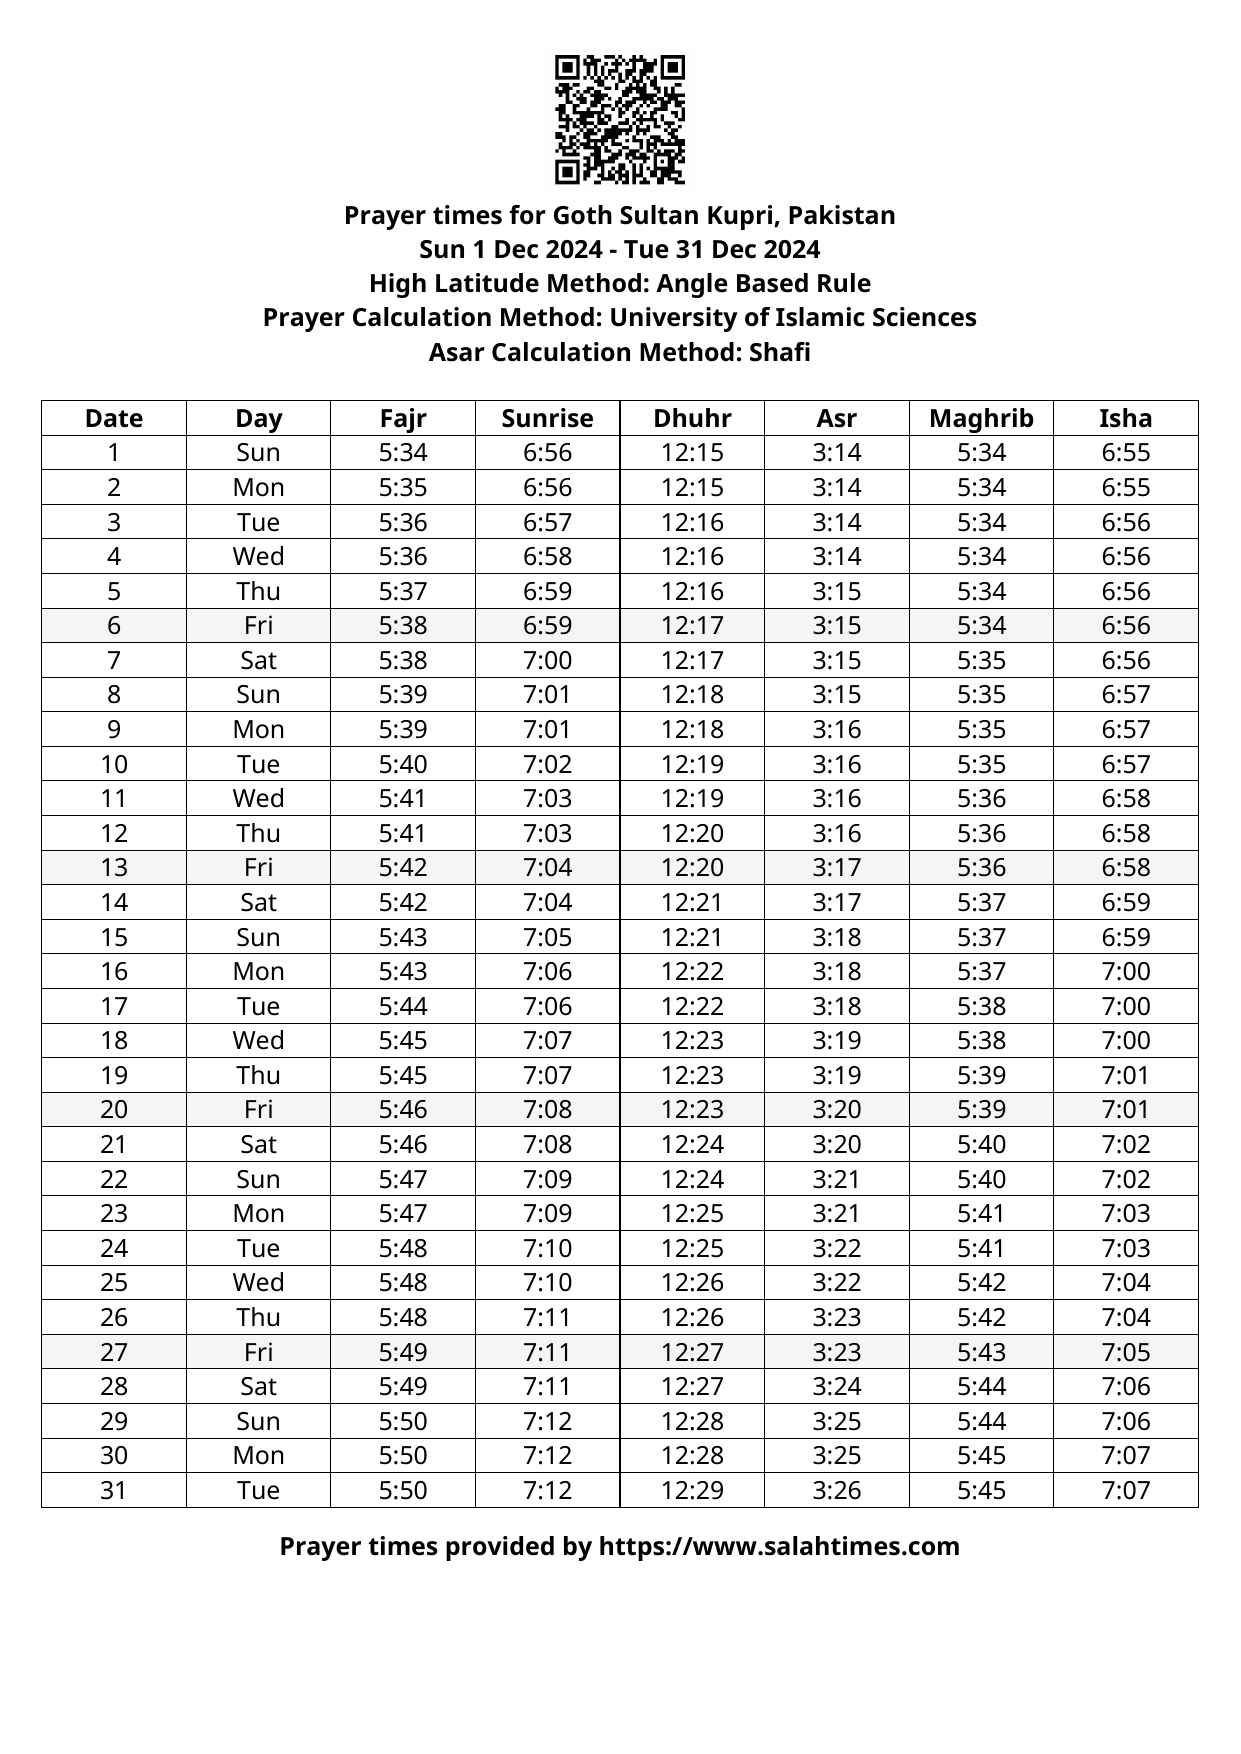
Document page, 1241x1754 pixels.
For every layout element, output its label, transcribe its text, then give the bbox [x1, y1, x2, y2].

table_cell 6:57 [1054, 747, 1198, 780]
table_cell 7:03 [476, 816, 619, 849]
table_cell 10 [42, 747, 186, 780]
table_cell 7:07 [1054, 1473, 1198, 1507]
table_cell 7:00 [476, 643, 619, 677]
table_cell 6:56 [1054, 609, 1198, 642]
table_cell 12:16 [621, 539, 764, 573]
table_cell 5:37 [331, 574, 475, 607]
table_cell Tue [187, 989, 330, 1022]
table_cell 6:55 [1054, 436, 1198, 469]
table_cell 12:17 [621, 643, 764, 677]
table_cell Sun [187, 678, 330, 711]
table_cell Mon [187, 1439, 330, 1472]
table_cell 20 [42, 1093, 186, 1126]
table_cell 7:05 [1054, 1335, 1198, 1368]
table_cell 6:56 [1054, 539, 1198, 573]
table_cell 5:42 [910, 1266, 1053, 1299]
table_cell 12:16 [621, 505, 764, 538]
table_cell 5:42 [331, 885, 475, 919]
table_cell 12:21 [621, 920, 764, 953]
table_cell Sat [187, 643, 330, 677]
table_cell 12:18 [621, 712, 764, 746]
table_cell 3:16 [765, 712, 909, 746]
table_cell Wed [187, 1024, 330, 1057]
table_cell 5:48 [331, 1300, 475, 1334]
table_cell 3:22 [765, 1231, 909, 1264]
table_cell 3:17 [765, 851, 909, 884]
table_cell 7:06 [476, 954, 619, 988]
table_cell 5:41 [910, 1231, 1053, 1264]
table_cell 3 [42, 505, 186, 538]
table_cell 5:35 [910, 678, 1053, 711]
table_cell 5:44 [910, 1404, 1053, 1437]
table_cell 3:17 [765, 885, 909, 919]
table_cell 5:45 [331, 1024, 475, 1057]
table_cell 7:00 [1054, 954, 1198, 988]
table_cell 5:42 [331, 851, 475, 884]
table_cell 5:36 [331, 539, 475, 573]
table_cell 3:25 [765, 1439, 909, 1472]
table_cell 12:15 [621, 470, 764, 504]
text High Latitude Method: Angle Based Rule [42, 266, 1198, 300]
table_cell 6:59 [1054, 920, 1198, 953]
table_cell 5:50 [331, 1439, 475, 1472]
table_cell 7:08 [476, 1127, 619, 1161]
table_cell 12:26 [621, 1300, 764, 1334]
table_cell Sat [187, 885, 330, 919]
table_cell 7:03 [1054, 1196, 1198, 1230]
table_cell 5:39 [910, 1058, 1053, 1092]
table_cell 5:44 [910, 1369, 1053, 1403]
table_cell 12:23 [621, 1024, 764, 1057]
table_cell Thu [187, 574, 330, 607]
table_cell 5:40 [331, 747, 475, 780]
table_cell 13 [42, 851, 186, 884]
table_cell 7:07 [476, 1058, 619, 1092]
table_cell 29 [42, 1404, 186, 1437]
table_cell 12:25 [621, 1196, 764, 1230]
table_cell 7:01 [1054, 1093, 1198, 1126]
table_cell 6:57 [476, 505, 619, 538]
table_cell Fri [187, 1335, 330, 1368]
table_cell 7:01 [476, 678, 619, 711]
table_cell 6:56 [1054, 643, 1198, 677]
table_cell 7:02 [476, 747, 619, 780]
table_cell 5:43 [910, 1335, 1053, 1368]
table_header Isha [1054, 401, 1198, 434]
table_cell 26 [42, 1300, 186, 1334]
table_cell 5:36 [331, 505, 475, 538]
table_cell 5:48 [331, 1231, 475, 1264]
table_cell 6:58 [1054, 816, 1198, 849]
table_cell 7:11 [476, 1369, 619, 1403]
table_cell 8 [42, 678, 186, 711]
table_cell 5:43 [331, 920, 475, 953]
table_cell 5:49 [331, 1369, 475, 1403]
table_cell 12:29 [621, 1473, 764, 1507]
table_cell 5:34 [910, 470, 1053, 504]
table_cell 11 [42, 781, 186, 815]
text Asar Calculation Method: Shafi [42, 334, 1198, 368]
table_cell 7:12 [476, 1473, 619, 1507]
table_cell 7:05 [476, 920, 619, 953]
table_cell 5:40 [910, 1162, 1053, 1195]
table_cell 6:59 [476, 574, 619, 607]
table_cell 3:20 [765, 1127, 909, 1161]
table_cell Wed [187, 781, 330, 815]
table_cell Tue [187, 1231, 330, 1264]
table_cell 24 [42, 1231, 186, 1264]
table_cell 5:37 [910, 954, 1053, 988]
table_cell 3:15 [765, 643, 909, 677]
table_cell 5:35 [910, 643, 1053, 677]
table_cell 12:20 [621, 851, 764, 884]
table_cell 7:06 [476, 989, 619, 1022]
table_cell 6:58 [1054, 851, 1198, 884]
table_cell 6:58 [1054, 781, 1198, 815]
table_header Asr [765, 401, 909, 434]
table_cell 7:06 [1054, 1404, 1198, 1437]
table_cell 12:25 [621, 1231, 764, 1264]
table_cell 7:10 [476, 1231, 619, 1264]
picture [542, 41, 699, 198]
table_cell 5:38 [331, 643, 475, 677]
table_cell 6:55 [1054, 470, 1198, 504]
table_cell Fri [187, 609, 330, 642]
table_cell Mon [187, 712, 330, 746]
table_cell 7:04 [1054, 1300, 1198, 1334]
table_cell 3:23 [765, 1335, 909, 1368]
table_cell 3:16 [765, 781, 909, 815]
table_cell 28 [42, 1369, 186, 1403]
table_cell 7:09 [476, 1162, 619, 1195]
table_cell 3:15 [765, 574, 909, 607]
table_cell 3:16 [765, 747, 909, 780]
table_cell 7:10 [476, 1266, 619, 1299]
table_cell 6:56 [1054, 505, 1198, 538]
table_cell 5:36 [910, 781, 1053, 815]
table_cell 5:35 [910, 747, 1053, 780]
table_cell 5:34 [910, 505, 1053, 538]
table_cell Wed [187, 1266, 330, 1299]
table_cell 12:24 [621, 1162, 764, 1195]
table_cell Sun [187, 1404, 330, 1437]
table_cell 5:45 [331, 1058, 475, 1092]
table_cell Thu [187, 1300, 330, 1334]
table_cell 3:24 [765, 1369, 909, 1403]
table_cell 12:26 [621, 1266, 764, 1299]
table_cell 6 [42, 609, 186, 642]
table_cell 5:45 [910, 1473, 1053, 1507]
table_cell 17 [42, 989, 186, 1022]
table_cell 5:37 [910, 885, 1053, 919]
table_cell 2 [42, 470, 186, 504]
table_cell 7:12 [476, 1404, 619, 1437]
table_cell 12:19 [621, 781, 764, 815]
table_cell 7:04 [476, 851, 619, 884]
table_cell 7:01 [1054, 1058, 1198, 1092]
table_cell 31 [42, 1473, 186, 1507]
table_cell 5:47 [331, 1196, 475, 1230]
table_cell 4 [42, 539, 186, 573]
table_cell 12:27 [621, 1335, 764, 1368]
table_cell 5:48 [331, 1266, 475, 1299]
table_cell 7:09 [476, 1196, 619, 1230]
table_cell 3:15 [765, 678, 909, 711]
table_cell 5:47 [331, 1162, 475, 1195]
table_cell 6:57 [1054, 712, 1198, 746]
table_cell 12:16 [621, 574, 764, 607]
table_cell 12 [42, 816, 186, 849]
table_cell Fri [187, 851, 330, 884]
table_cell 19 [42, 1058, 186, 1092]
table_cell 23 [42, 1196, 186, 1230]
table_cell 7:04 [1054, 1266, 1198, 1299]
table_cell 7:07 [476, 1024, 619, 1057]
table_cell 3:25 [765, 1404, 909, 1437]
table_cell 3:20 [765, 1093, 909, 1126]
table_cell 3:21 [765, 1162, 909, 1195]
table_cell 12:22 [621, 954, 764, 988]
table_cell 3:14 [765, 470, 909, 504]
table_cell 3:18 [765, 954, 909, 988]
table_cell 12:17 [621, 609, 764, 642]
table_cell Sun [187, 1162, 330, 1195]
table_header Sunrise [476, 401, 619, 434]
table_cell 3:21 [765, 1196, 909, 1230]
table_cell Tue [187, 1473, 330, 1507]
text Prayer times provided by https://www.salahtimes.com [42, 1528, 1198, 1563]
table_cell 3:18 [765, 920, 909, 953]
table_cell 3:19 [765, 1024, 909, 1057]
table_cell 12:18 [621, 678, 764, 711]
table_header Date [42, 401, 186, 434]
table_cell 7:00 [1054, 989, 1198, 1022]
table_cell 7:12 [476, 1439, 619, 1472]
table_cell 5:46 [331, 1127, 475, 1161]
table_cell 5:39 [331, 712, 475, 746]
table_cell 3:14 [765, 436, 909, 469]
table_cell 5:45 [910, 1439, 1053, 1472]
table_cell 25 [42, 1266, 186, 1299]
table_cell 30 [42, 1439, 186, 1472]
table_cell 12:22 [621, 989, 764, 1022]
table_cell 12:20 [621, 816, 764, 849]
table_cell 7:02 [1054, 1127, 1198, 1161]
table_cell 6:59 [476, 609, 619, 642]
table_cell 5:50 [331, 1404, 475, 1437]
table_header Day [187, 401, 330, 434]
table_cell 7:00 [1054, 1024, 1198, 1057]
text Prayer times for Goth Sultan Kupri, Pakistan [42, 198, 1198, 232]
table_cell 5:38 [331, 609, 475, 642]
table_cell 3:19 [765, 1058, 909, 1092]
table_cell 5:43 [331, 954, 475, 988]
table_cell Wed [187, 539, 330, 573]
table_cell 7:01 [476, 712, 619, 746]
table_cell Thu [187, 816, 330, 849]
table_cell 12:27 [621, 1369, 764, 1403]
table_cell 7:03 [1054, 1231, 1198, 1264]
table_cell 5:34 [910, 609, 1053, 642]
table_cell 12:23 [621, 1058, 764, 1092]
table_header Fajr [331, 401, 475, 434]
table_cell 7:08 [476, 1093, 619, 1126]
table_cell 12:28 [621, 1439, 764, 1472]
table_cell 5:38 [910, 1024, 1053, 1057]
table_cell 6:57 [1054, 678, 1198, 711]
table_cell 5:49 [331, 1335, 475, 1368]
table_cell 7:07 [1054, 1439, 1198, 1472]
table_cell 3:22 [765, 1266, 909, 1299]
table_cell 5:36 [910, 816, 1053, 849]
table_cell 5:35 [910, 712, 1053, 746]
table_cell 7:03 [476, 781, 619, 815]
table_cell 5:42 [910, 1300, 1053, 1334]
table_cell 7:02 [1054, 1162, 1198, 1195]
table_cell 5:35 [331, 470, 475, 504]
table_cell 5:41 [910, 1196, 1053, 1230]
table_cell 5:40 [910, 1127, 1053, 1161]
text Prayer Calculation Method: University of Islamic Sciences [42, 300, 1198, 334]
table_cell 12:15 [621, 436, 764, 469]
table_cell 22 [42, 1162, 186, 1195]
table_cell 3:14 [765, 505, 909, 538]
table_cell 6:59 [1054, 885, 1198, 919]
table_cell 5:38 [910, 989, 1053, 1022]
table_cell 16 [42, 954, 186, 988]
table_cell 5:39 [331, 678, 475, 711]
table_cell 5:46 [331, 1093, 475, 1126]
table_cell 14 [42, 885, 186, 919]
table_cell 12:28 [621, 1404, 764, 1437]
table_cell 5:50 [331, 1473, 475, 1507]
table_cell 5:44 [331, 989, 475, 1022]
table_cell 5:34 [910, 574, 1053, 607]
table_cell 3:23 [765, 1300, 909, 1334]
table_cell 7:11 [476, 1335, 619, 1368]
table_cell 6:56 [1054, 574, 1198, 607]
table_cell Tue [187, 505, 330, 538]
table_cell 3:15 [765, 609, 909, 642]
table_cell 3:18 [765, 989, 909, 1022]
table_cell 18 [42, 1024, 186, 1057]
table_cell 6:56 [476, 436, 619, 469]
table_cell Mon [187, 1196, 330, 1230]
table_cell 1 [42, 436, 186, 469]
table_cell 12:24 [621, 1127, 764, 1161]
table_cell 5:41 [331, 781, 475, 815]
table_cell 5:34 [910, 436, 1053, 469]
table_cell 7:04 [476, 885, 619, 919]
table_cell Fri [187, 1093, 330, 1126]
table_cell 12:21 [621, 885, 764, 919]
table_cell Sun [187, 920, 330, 953]
table_cell 5:39 [910, 1093, 1053, 1126]
table_cell 21 [42, 1127, 186, 1161]
table_cell 12:23 [621, 1093, 764, 1126]
table_cell 5:37 [910, 920, 1053, 953]
table_cell 5:34 [910, 539, 1053, 573]
table_cell 3:16 [765, 816, 909, 849]
table_cell 3:14 [765, 539, 909, 573]
table_cell 5:41 [331, 816, 475, 849]
table_cell Mon [187, 954, 330, 988]
table_cell 7 [42, 643, 186, 677]
table_cell 15 [42, 920, 186, 953]
table_cell 12:19 [621, 747, 764, 780]
table_cell 7:11 [476, 1300, 619, 1334]
table_cell 3:26 [765, 1473, 909, 1507]
table_header Dhuhr [621, 401, 764, 434]
table_cell 6:58 [476, 539, 619, 573]
table_cell Sun [187, 436, 330, 469]
table_cell Sat [187, 1369, 330, 1403]
table_cell 7:06 [1054, 1369, 1198, 1403]
table_cell 6:56 [476, 470, 619, 504]
table_header Maghrib [910, 401, 1053, 434]
table_cell 5:36 [910, 851, 1053, 884]
table_cell Mon [187, 470, 330, 504]
table_cell Tue [187, 747, 330, 780]
table_cell 27 [42, 1335, 186, 1368]
table_cell 9 [42, 712, 186, 746]
table_cell 5:34 [331, 436, 475, 469]
table_cell Thu [187, 1058, 330, 1092]
table_cell Sat [187, 1127, 330, 1161]
table_cell 5 [42, 574, 186, 607]
text Sun 1 Dec 2024 - Tue 31 Dec 2024 [42, 232, 1198, 266]
